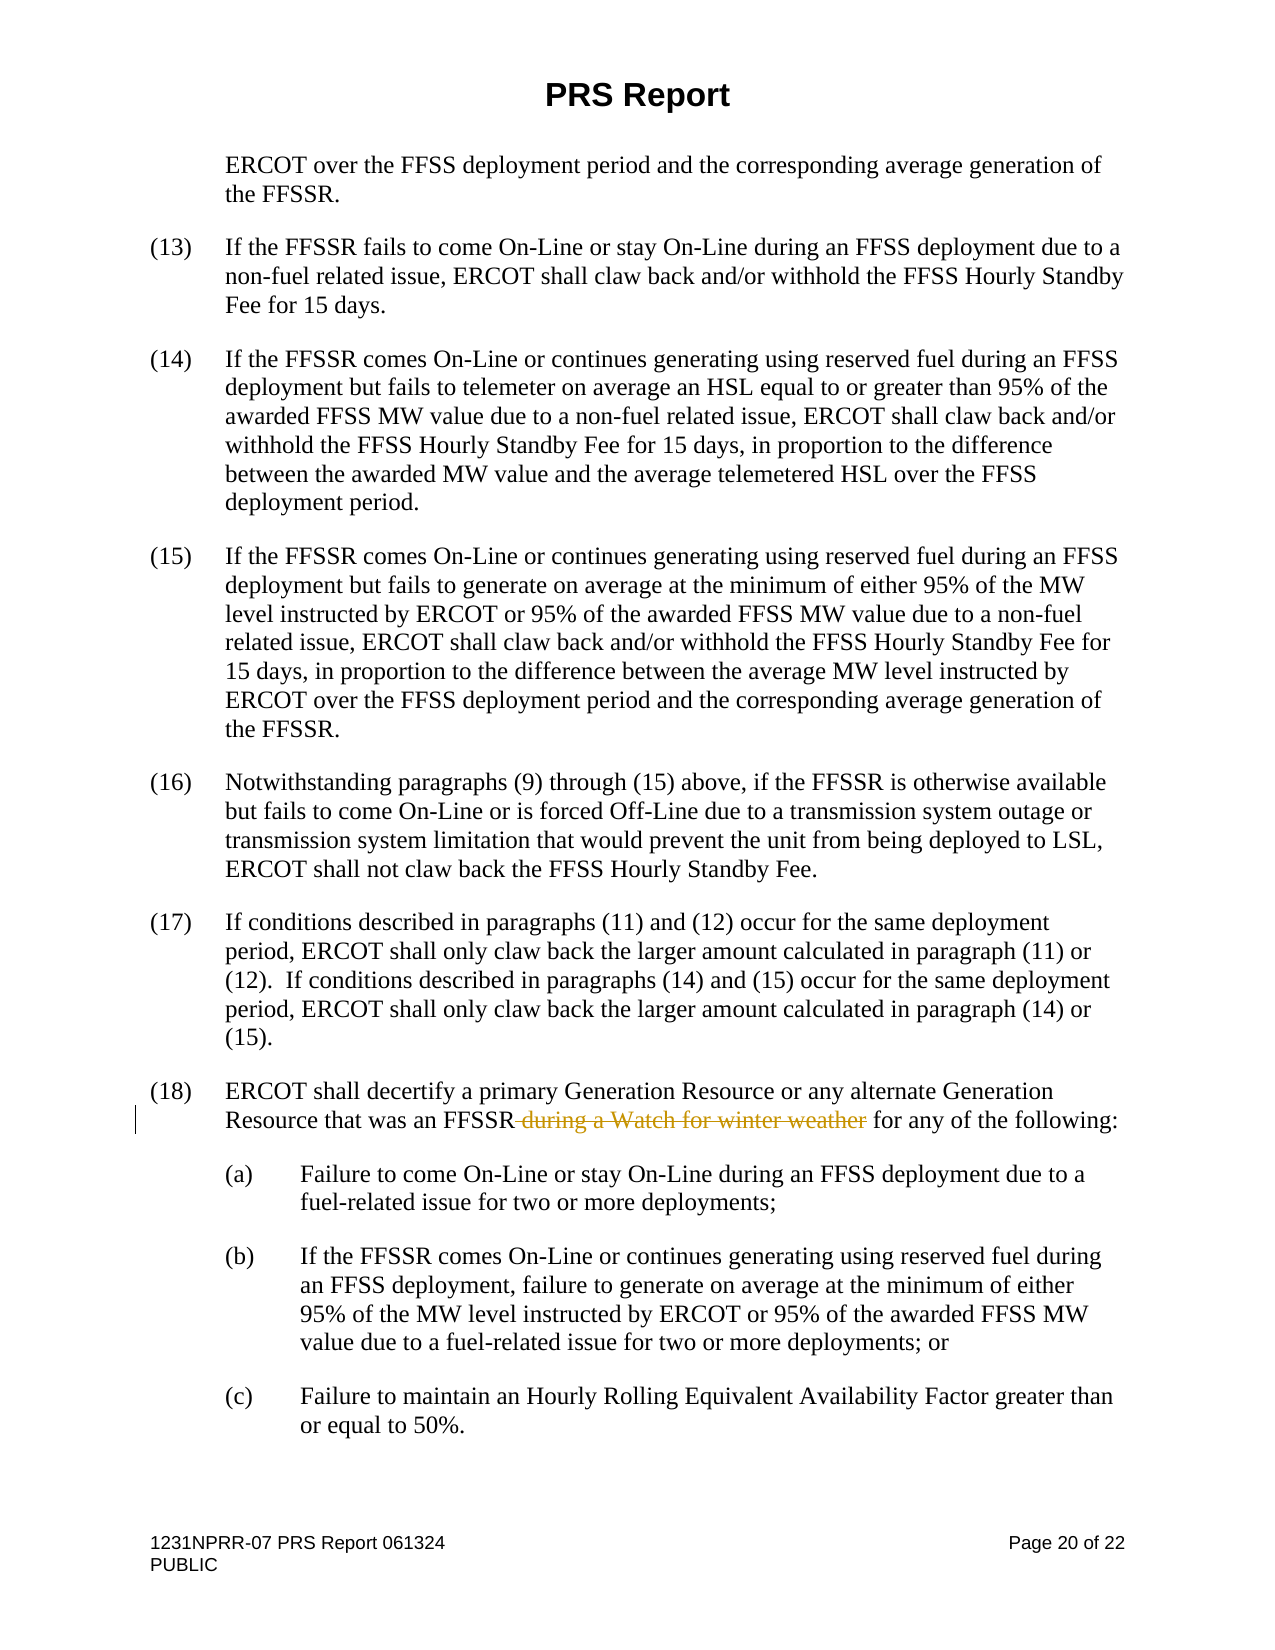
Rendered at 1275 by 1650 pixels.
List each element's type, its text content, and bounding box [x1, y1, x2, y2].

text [150, 150, 1125, 207]
text (14) If the FFSSR comes On-Line or continues generating using reserved fuel during an FFSS deployment but fails to telemeter on average an HSL equal to or greater than 95% of the awarded FFSS MW value due to a non-fuel related issue, ERCOT shall claw back and/or withhold the FFSS Hourly Standby Fee for 15 days, in proportion to the difference between the awarded MW value and the average telemetered HSL over the FFSS deployment period. [150, 344, 1125, 516]
text (b) If the FFSSR comes On-Line or continues generating using reserved fuel during an FFSS deployment, failure to generate on average at the minimum of either 95% of the MW level instructed by ERCOT or 95% of the awarded FFSS MW value due to a fuel-related issue for two or more deployments; or [225, 1241, 1125, 1356]
text (17) If conditions described in paragraphs (11) and (12) occur for the same deployment period, ERCOT shall only claw back the larger amount calculated in paragraph (11) or (12). If conditions described in paragraphs (14) and (15) occur for the same deployment period, ERCOT shall only claw back the larger amount calculated in paragraph (14) or (15). [150, 907, 1125, 1051]
text (13) If the FFSSR fails to come On-Line or stay On-Line during an FFSS deployment due to a non-fuel related issue, ERCOT shall claw back and/or withhold the FFSS Hourly Standby Fee for 15 days. [150, 232, 1125, 319]
text (15) If the FFSSR comes On-Line or continues generating using reserved fuel during an FFSS deployment but fails to generate on average at the minimum of either 95% of the MW level instructed by ERCOT or 95% of the awarded FFSS MW value due to a non-fuel related issue, ERCOT shall claw back and/or withhold the FFSS Hourly Standby Fee for 15 days, in proportion to the difference between the average MW level instructed by ERCOT over the FFSS deployment period and the corresponding average generation of the FFSSR. [150, 541, 1125, 742]
text (16) Notwithstanding paragraphs (9) through (15) above, if the FFSSR is otherwise available but fails to come On-Line or is forced Off-Line due to a transmission system outage or transmission system limitation that would prevent the unit from being deployed to LSL, ERCOT shall not claw back the FFSS Hourly Standby Fee. [150, 767, 1125, 882]
text (18) ERCOT shall decertify a primary Generation Resource or any alternate Generation Resource that was an FFSSR for any of the following: [150, 1076, 1125, 1134]
text (a) Failure to come On-Line or stay On-Line during an FFSS deployment due to a fuel-related issue for two or more deployments; [225, 1159, 1125, 1216]
text (c) Failure to maintain an Hourly Rolling Equivalent Availability Factor greater than or equal to 50%. [225, 1381, 1125, 1439]
